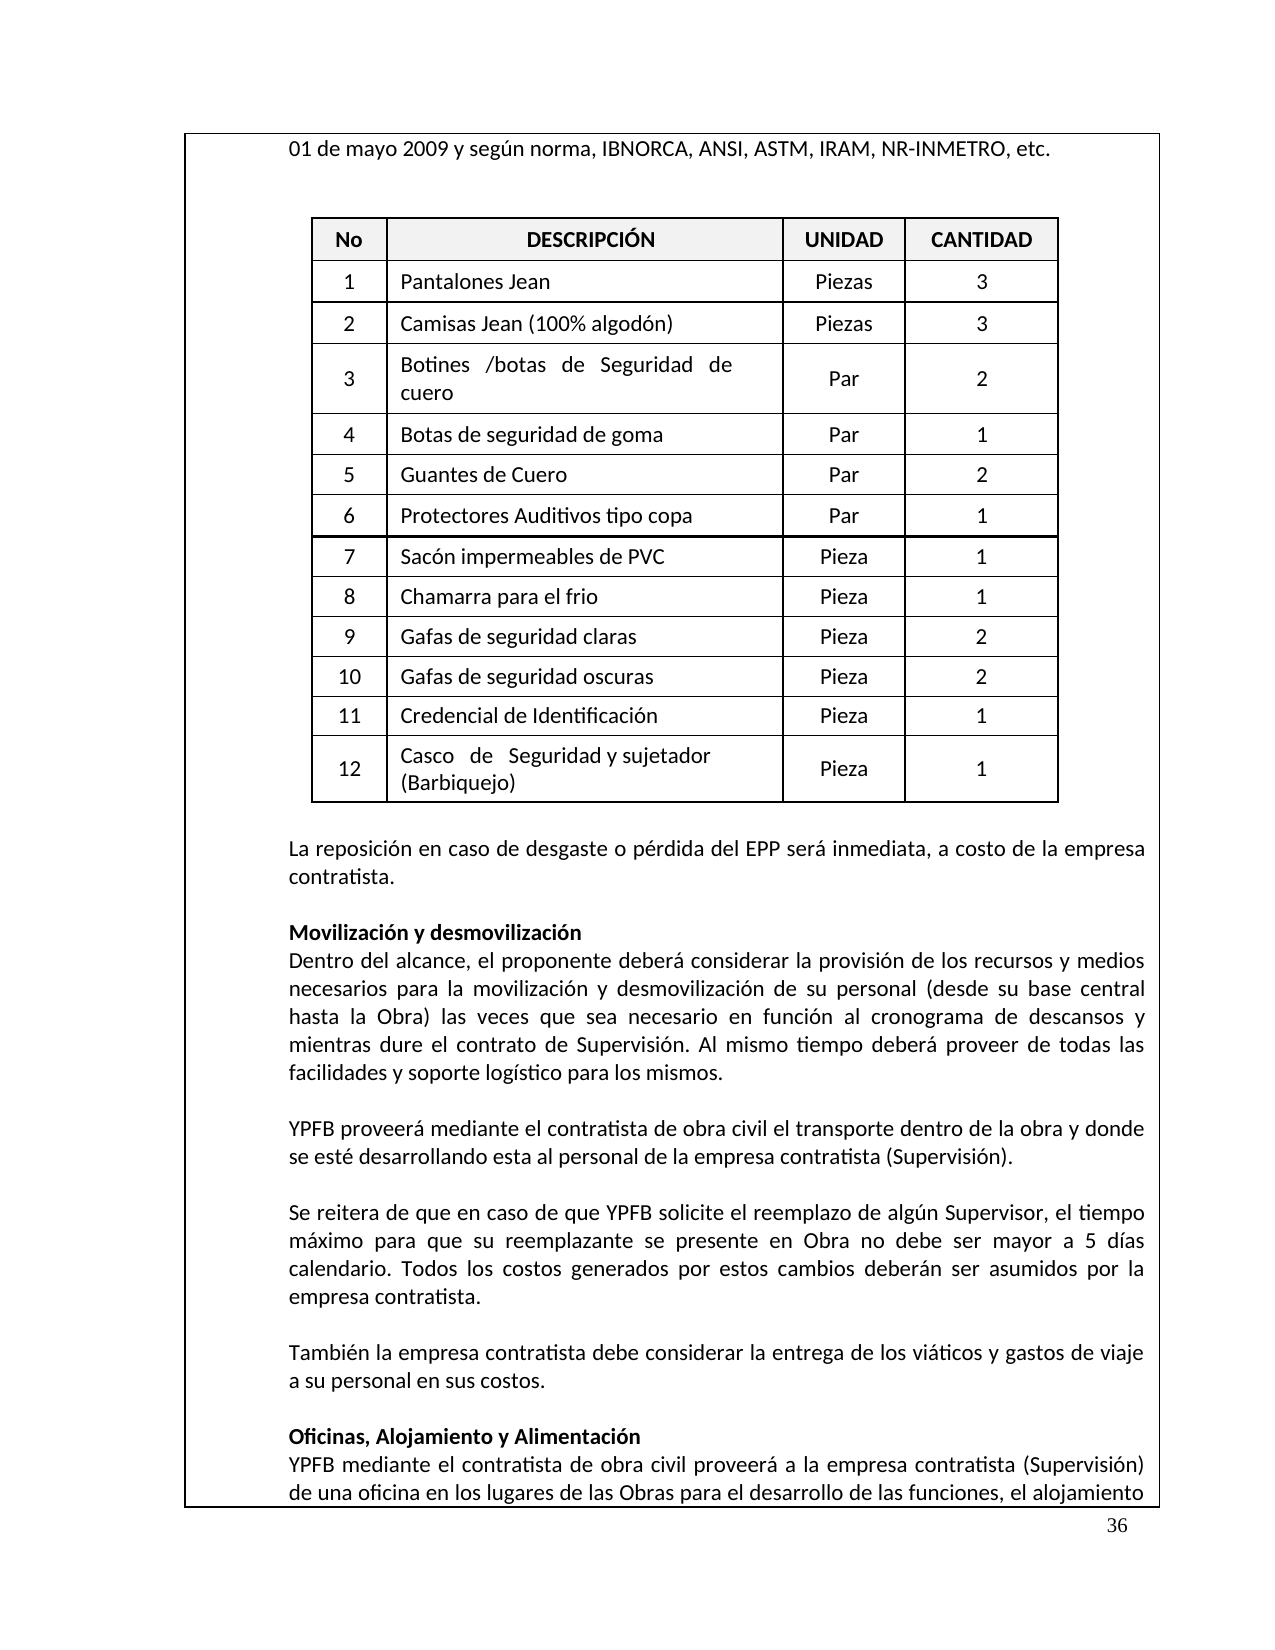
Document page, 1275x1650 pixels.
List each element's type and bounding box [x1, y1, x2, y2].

table_cell [186, 134, 1159, 1506]
